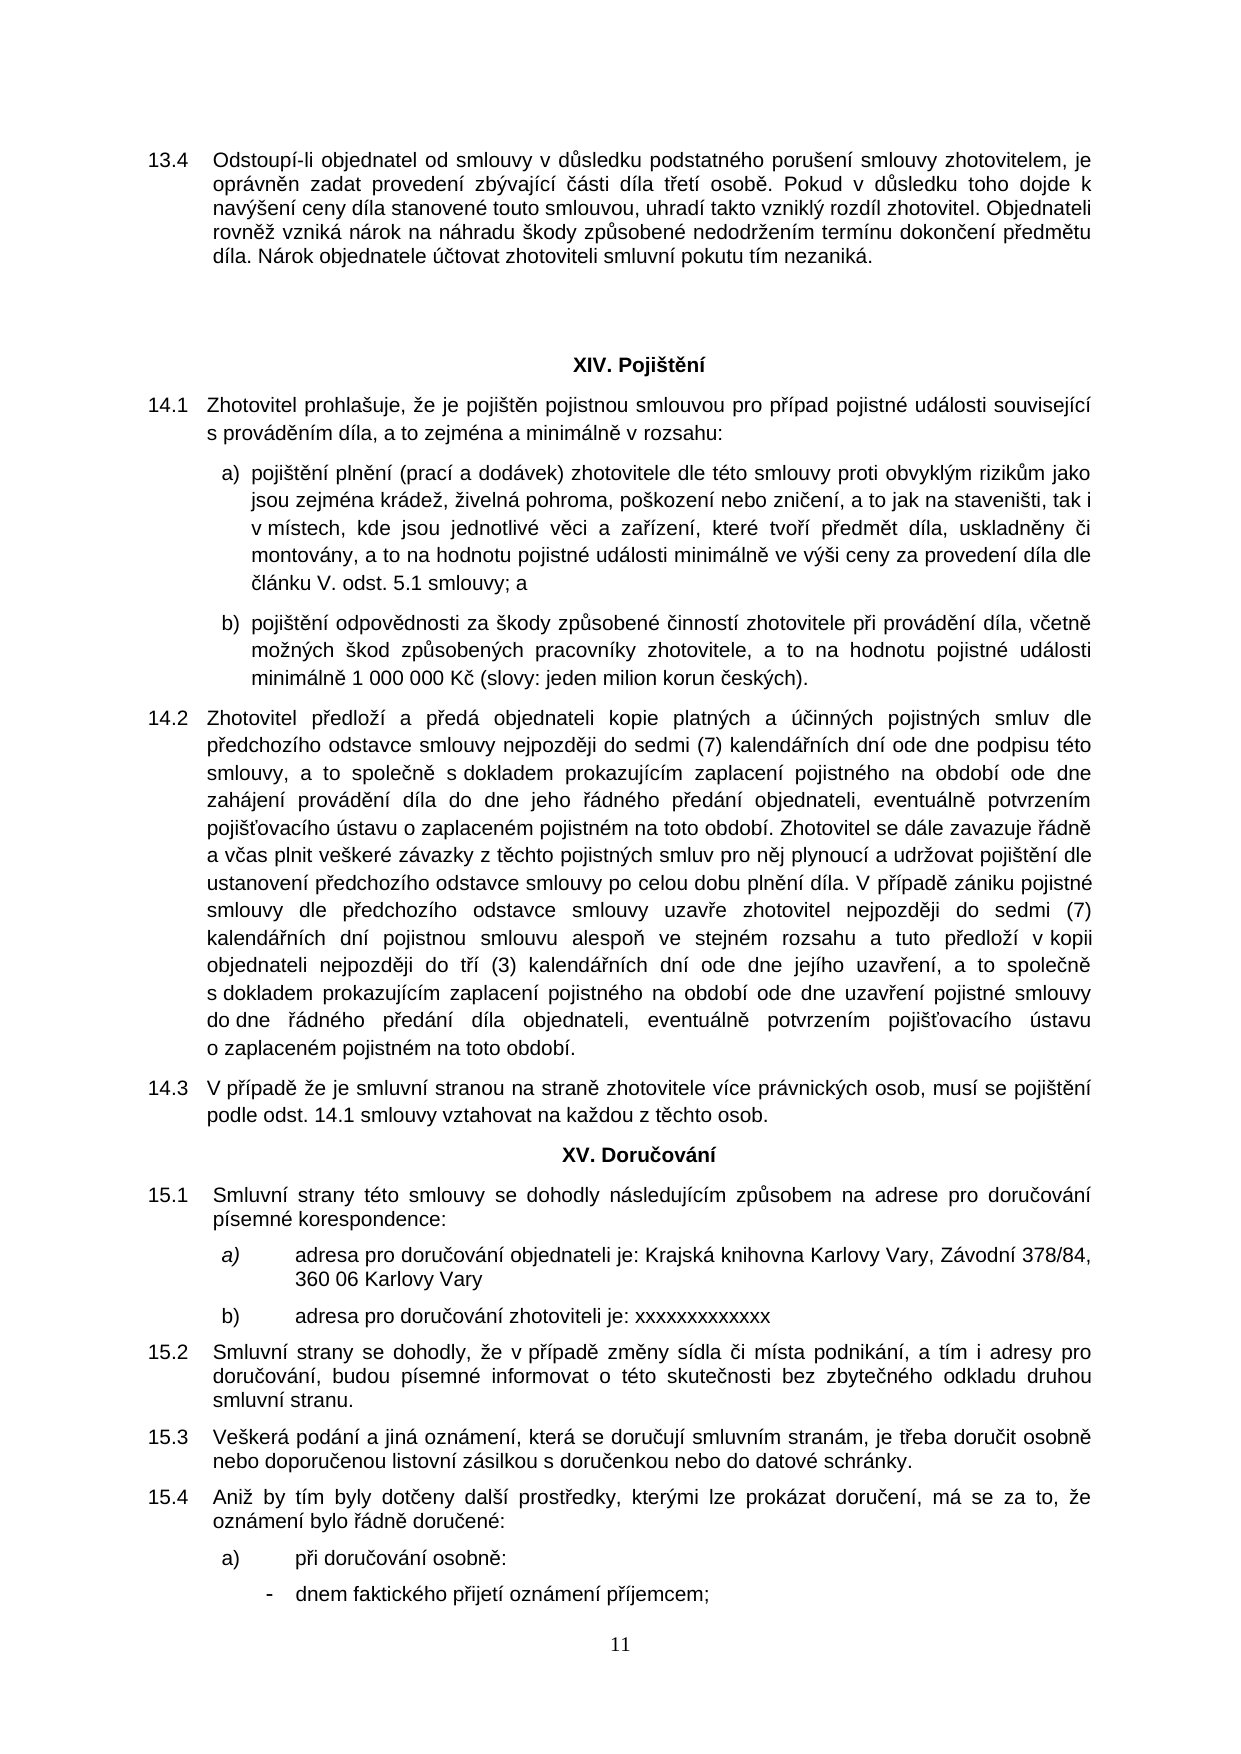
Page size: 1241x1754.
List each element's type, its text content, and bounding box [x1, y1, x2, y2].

list Pojištění [185, 353, 1093, 377]
list Veškerá podání a jiná oznámení, která se doručují smluvním stranám, je třeba doručit osobně nebo doporučenou listovní zásilkou s doručenkou nebo do datové schránky. [148, 1424, 1093, 1472]
list Aniž by tím byly dotčeny další prostředky, kterými lze prokázat doručení, má se za to, že oznámení bylo řádně doručené: [148, 1485, 1093, 1533]
list pojištění plnění (prací a dodávek) zhotovitele dle této smlouvy proti obvyklým rizikům jako jsou zejména krádež, živelná pohroma, poškození nebo zničení, a to jak na staveništi, tak i v místech, kde jsou jednotlivé věci a zařízení, které tvoří předmět díla, uskladněny či montovány, a to na hodnotu pojistné události minimálně ve výši ceny za provedení díla dle článku V. odst. 5.1 smlouvy; a [221, 460, 1093, 594]
list dnem faktického přijetí oznámení příjemcem; [266, 1582, 1093, 1606]
list adresa pro doručování zhotoviteli je: xxxxxxxxxxxxx [221, 1304, 1093, 1328]
list adresa pro doručování objednateli je: Krajská knihovna Karlovy Vary, Závodní 378/84, 360 06 Karlovy Vary [221, 1243, 1093, 1291]
list Zhotovitel prohlašuje, že je pojištěn pojistnou smlouvou pro případ pojistné události související s prováděním díla, a to zejména a minimálně v rozsahu: [148, 393, 1093, 444]
list Smluvní strany této smlouvy se dohodly následujícím způsobem na adrese pro doručování písemné korespondence: [148, 1183, 1093, 1231]
list V případě že je smluvní stranou na straně zhotovitele více právnických osob, musí se pojištění podle odst. 14.1 smlouvy vztahovat na každou z těchto osob. [148, 1075, 1093, 1127]
list Zhotovitel předloží a předá objednateli kopie platných a účinných pojistných smluv dle předchozího odstavce smlouvy nejpozději do sedmi (7) kalendářních dní ode dne podpisu této smlouvy, a to společně s dokladem prokazujícím zaplacení pojistného na období ode dne zahájení provádění díla do dne jeho řádného předání objednateli, eventuálně potvrzením pojišťovacího ústavu o zaplaceném pojistném na toto období. Zhotovitel se dále zavazuje řádně a včas plnit veškeré závazky z těchto pojistných smluv pro něj plynoucí a udržovat pojištění dle ustanovení předchozího odstavce smlouvy po celou dobu plnění díla. V případě zániku pojistné smlouvy dle předchozího odstavce smlouvy uzavře zhotovitel nejpozději do sedmi (7) kalendářních dní pojistnou smlouvu alespoň ve stejném rozsahu a tuto předloží v kopii objednateli nejpozději do tří (3) kalendářních dní ode dne jejího uzavření, a to společně s dokladem prokazujícím zaplacení pojistného na období ode dne uzavření pojistné smlouvy do dne řádného předání díla objednateli, eventuálně potvrzením pojišťovacího ústavu o zaplaceném pojistném na toto období. [148, 705, 1093, 1059]
list při doručování osobně: [221, 1545, 1093, 1569]
list Odstoupí-li objednatel od smlouvy v důsledku podstatného porušení smlouvy zhotovitelem, je oprávněn zadat provedení zbývající části díla třetí osobě. Pokud v důsledku toho dojde k navýšení ceny díla stanovené touto smlouvou, uhradí takto vzniklý rozdíl zhotovitel. Objednateli rovněž vzniká nárok na náhradu škody způsobené nedodržením termínu dokončení předmětu díla. Nárok objednatele účtovat zhotoviteli smluvní pokutu tím nezaniká. [148, 148, 1093, 267]
list Doručování [185, 1143, 1093, 1167]
list pojištění odpovědnosti za škody způsobené činností zhotovitele při provádění díla, včetně možných škod způsobených pracovníky zhotovitele, a to na hodnotu pojistné události minimálně 1 000 000 Kč (slovy: jeden milion korun českých). [221, 610, 1093, 689]
list Smluvní strany se dohodly, že v případě změny sídla či místa podnikání, a tím i adresy pro doručování, budou písemné informovat o této skutečnosti bez zbytečného odkladu druhou smluvní stranu. [148, 1340, 1093, 1412]
